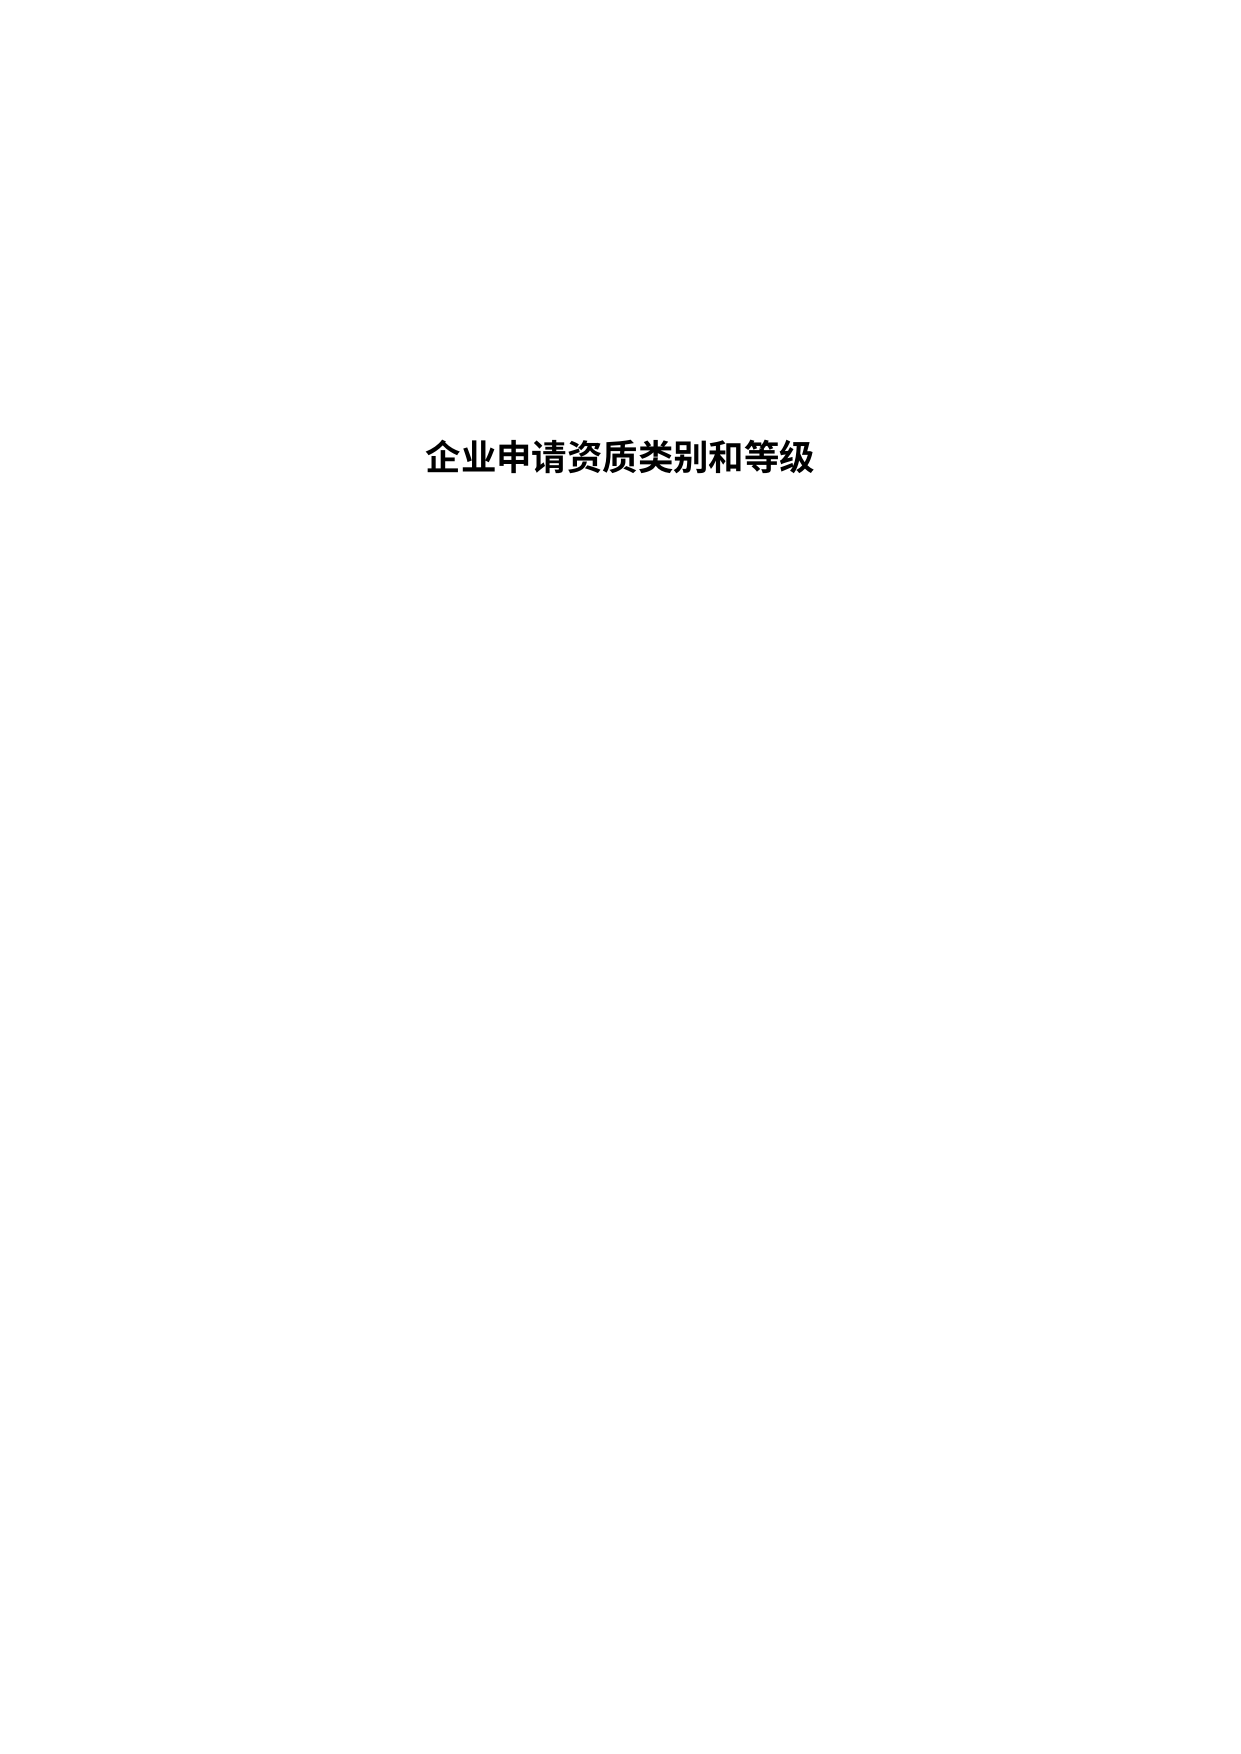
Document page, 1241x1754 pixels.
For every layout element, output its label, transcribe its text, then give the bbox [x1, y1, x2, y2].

text 企业申请资质类别和等级 [112, 422, 1128, 487]
